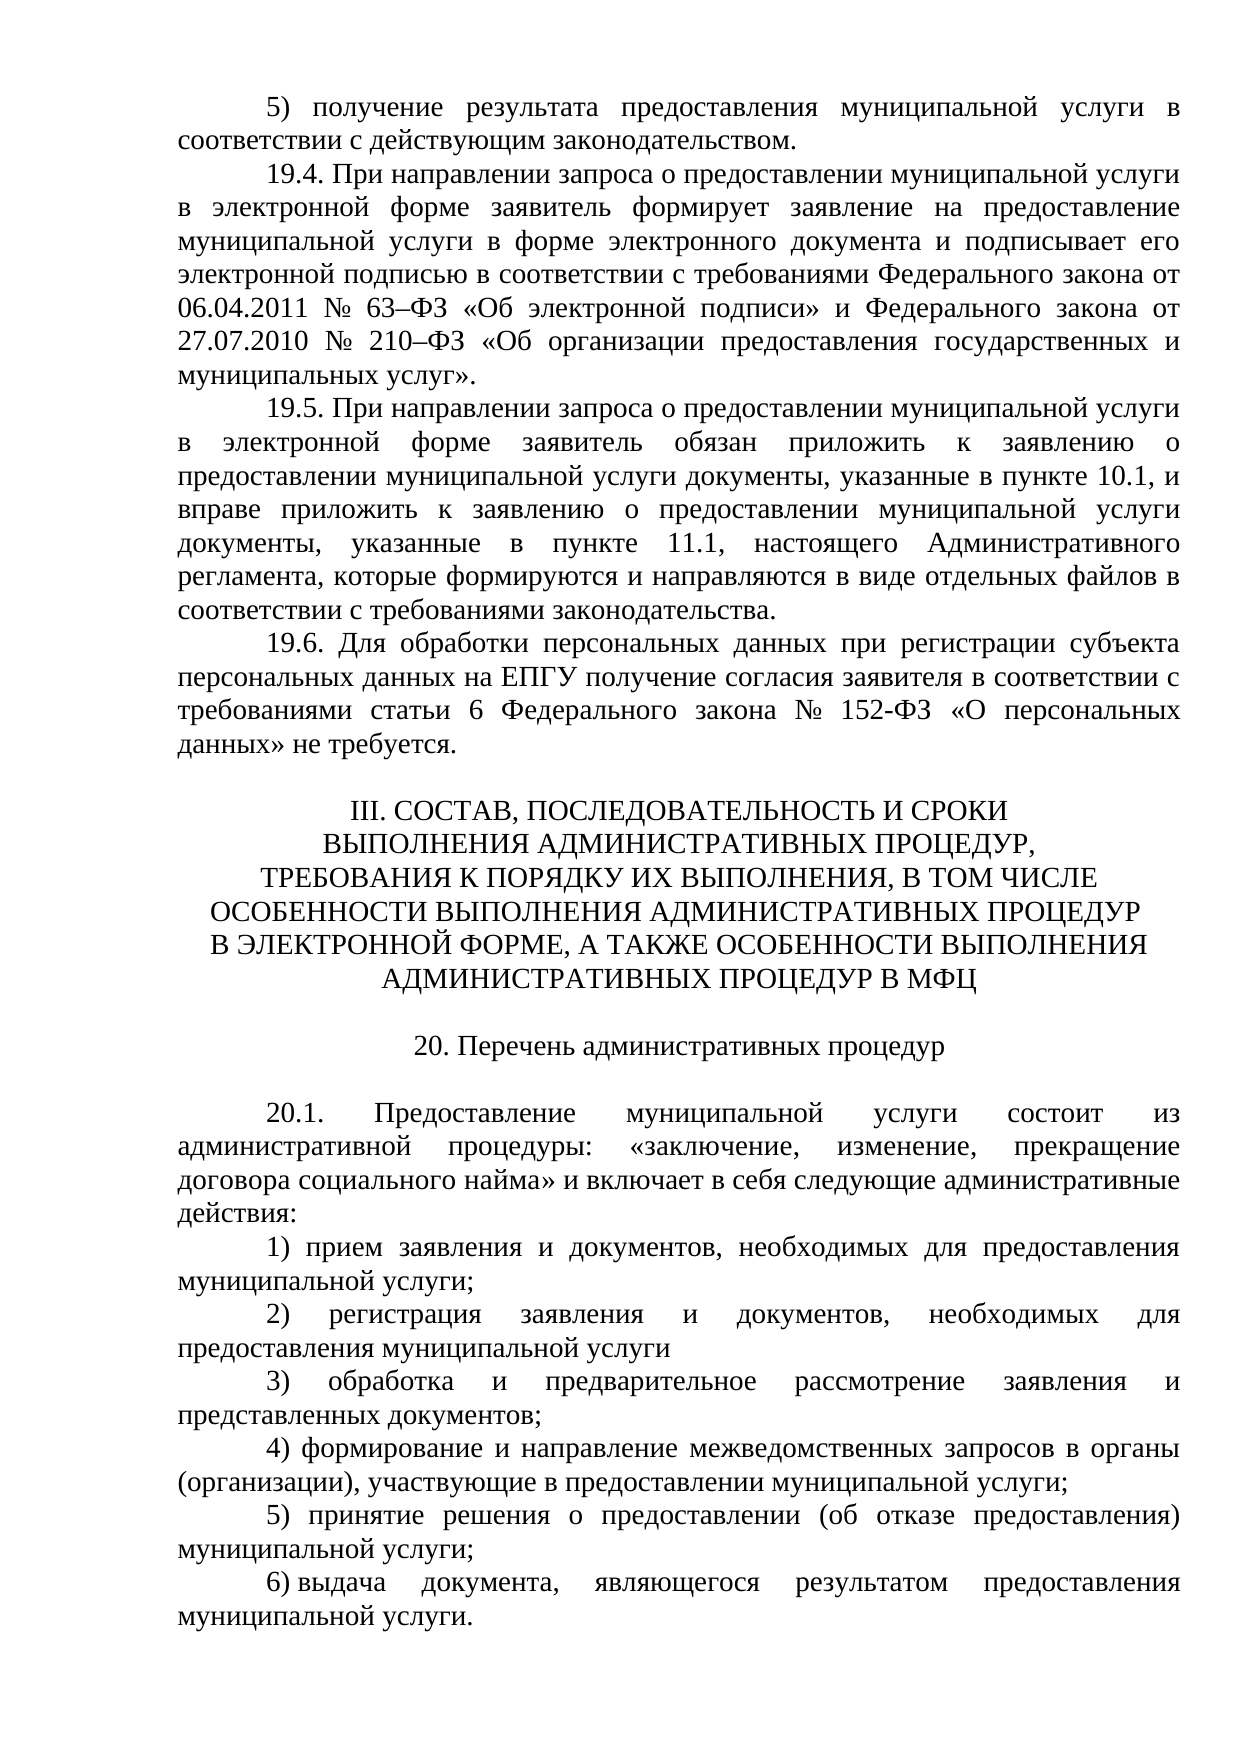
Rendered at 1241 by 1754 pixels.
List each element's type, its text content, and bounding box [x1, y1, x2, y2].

text ВЫПОЛНЕНИЯ АДМИНИСТРАТИВНЫХ ПРОЦЕДУР, [177, 827, 1181, 860]
text 20.1. Предоставление муниципальной услуги состоит из административной процедуры: «заключение, изменение, прекращение договора социального найма» и включает в себя следующие административные действия: [177, 1095, 1181, 1229]
text 20. Перечень административных процедур [177, 1028, 1181, 1061]
text 1) прием заявления и документов, необходимых для предоставления муниципальной услуги; [177, 1229, 1181, 1296]
text 6) выдача документа, являющегося результатом предоставления муниципальной услуги. [177, 1564, 1181, 1632]
text 19.5. При направлении запроса о предоставлении муниципальной услуги в электронной форме заявитель обязан приложить к заявлению о предоставлении муниципальной услуги документы, указанные в пункте 10.1, и вправе приложить к заявлению о предоставлении муниципальной услуги документы, указанные в пункте 11.1, настоящего Административного регламента, которые формируются и направляются в виде отдельных файлов в соответствии с требованиями законодательства. [177, 391, 1181, 625]
text 5) принятие решения о предоставлении (об отказе предоставления) муниципальной услуги; [177, 1497, 1181, 1564]
text 19.4. При направлении запроса о предоставлении муниципальной услуги в электронной форме заявитель формирует заявление на предоставление муниципальной услуги в форме электронного документа и подписывает его электронной подписью в соответствии с требованиями Федерального закона от 06.04.2011 № 63–ФЗ «Об электронной подписи» и Федерального закона от 27.07.2010 № 210–ФЗ «Об организации предоставления государственных и муниципальных услуг». [177, 156, 1181, 391]
text ТРЕБОВАНИЯ К ПОРЯДКУ ИХ ВЫПОЛНЕНИЯ, В ТОМ ЧИСЛЕ ОСОБЕННОСТИ ВЫПОЛНЕНИЯ АДМИНИСТРАТИВНЫХ ПРОЦЕДУР [177, 860, 1181, 927]
text 2) регистрация заявления и документов, необходимых для предоставления муниципальной услуги [177, 1296, 1181, 1363]
text 19.6. Для обработки персональных данных при регистрации субъекта персональных данных на ЕПГУ получение согласия заявителя в соответствии с требованиями статьи 6 Федерального закона № 152-ФЗ «О персональных данных» не требуется. [177, 625, 1181, 759]
text 3) обработка и предварительное рассмотрение заявления и представленных документов; [177, 1363, 1181, 1430]
text 4) формирование и направление межведомственных запросов в органы (организации), участвующие в предоставлении муниципальной услуги; [177, 1430, 1181, 1497]
text В ЭЛЕКТРОННОЙ ФОРМЕ, А ТАКЖЕ ОСОБЕННОСТИ ВЫПОЛНЕНИЯ АДМИНИСТРАТИВНЫХ ПРОЦЕДУР В МФЦ [177, 927, 1181, 994]
text 5) получение результата предоставления муниципальной услуги в соответствии с действующим законодательством. [177, 89, 1181, 156]
text III. СОСТАВ, ПОСЛЕДОВАТЕЛЬНОСТЬ И СРОКИ [177, 793, 1181, 827]
